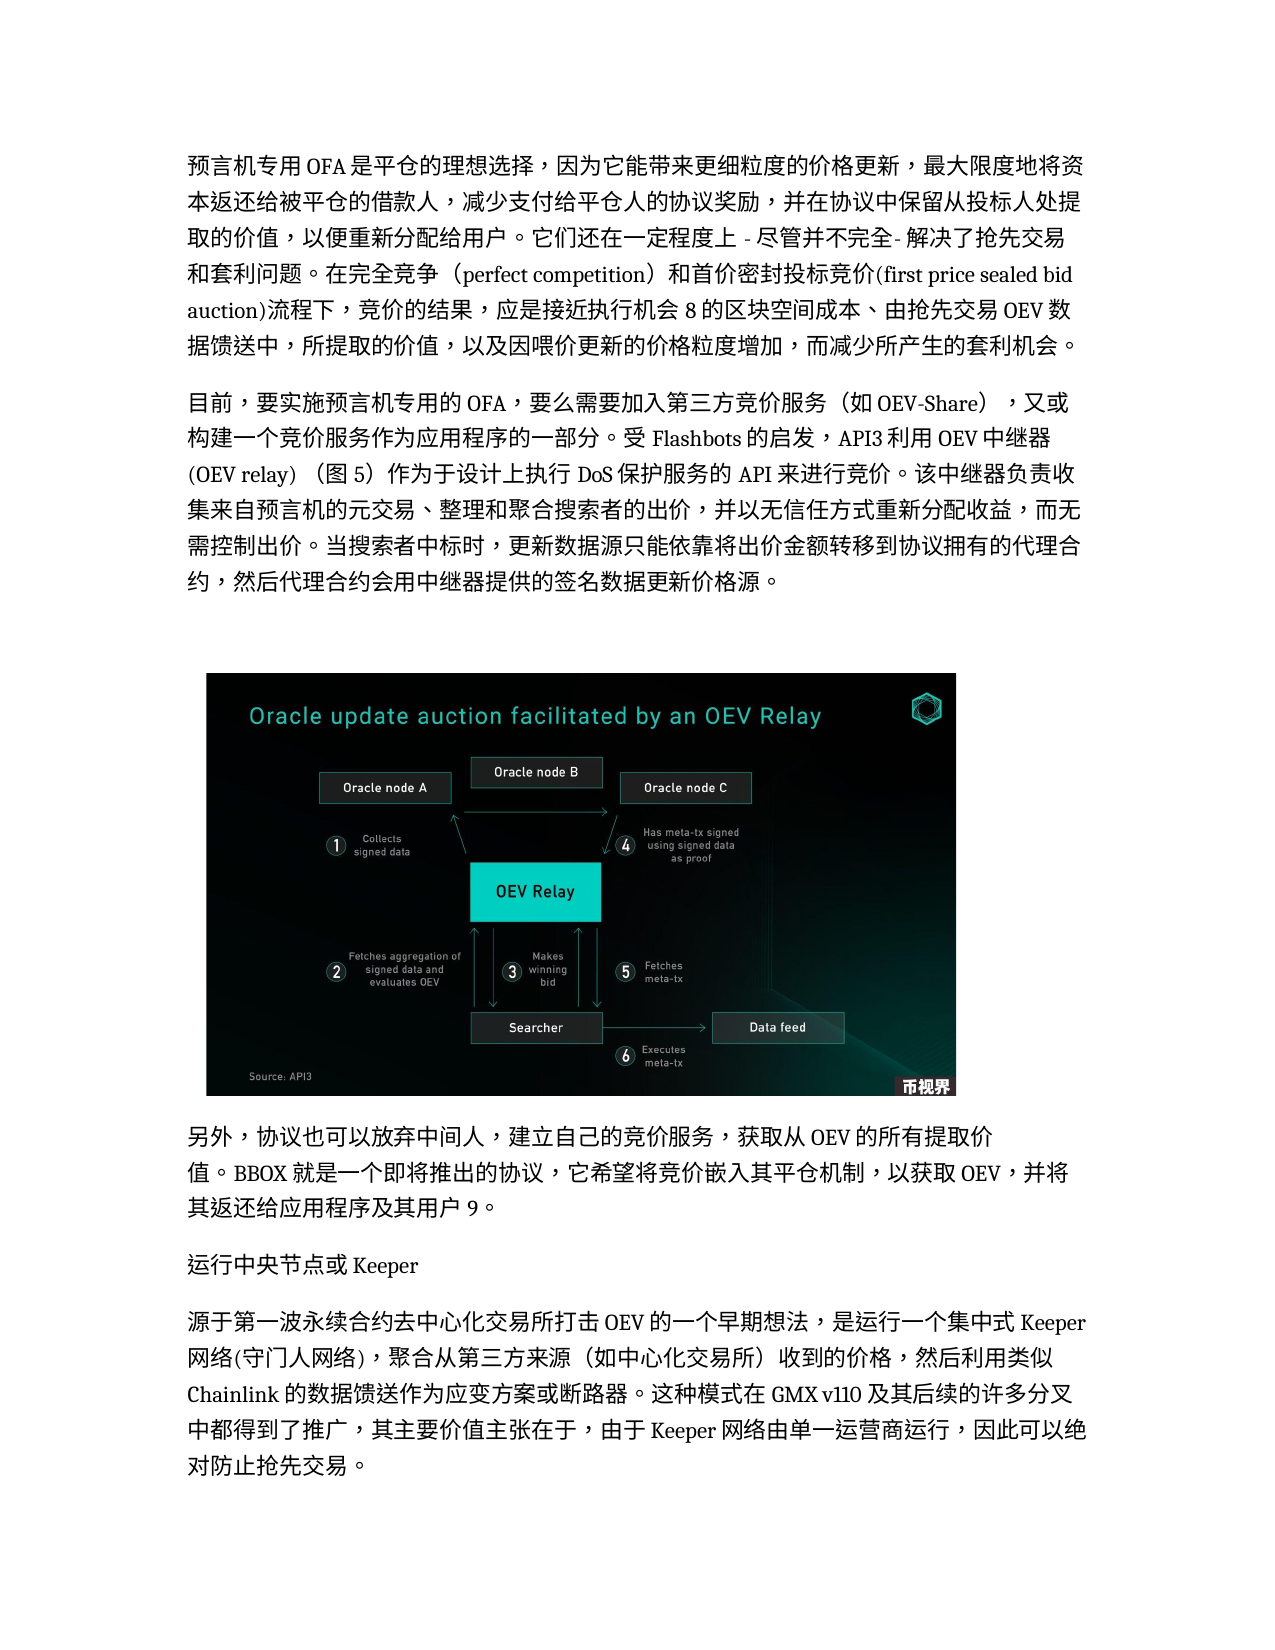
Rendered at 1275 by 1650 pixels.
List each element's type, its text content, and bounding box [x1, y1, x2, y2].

text 另外，协议也可以放弃中间人，建立自己的竞价服务，获取从OEV的所有提取价值。BBOX 就是一个即将推出的协议，它希望将竞价嵌入其平仓机制，以获取OEV，并将其返还给应用程序及其用户9。 [187, 1121, 1087, 1224]
picture [206, 673, 957, 1096]
text 预言机专用OFA是平仓的理想选择，因为它能带来更细粒度的价格更新，最大限度地将资本返还给被平仓的借款人，减少支付给平仓人的协议奖励，并在协议中保留从投标人处提取的价值，以便重新分配给用户。它们还在一定程度上 - 尽管并不完全- 解决了抢先交易和套利问题。在完全竞争（perfect competition）和首价密封投标竞价(first price sealed bid auction)流程下，竞价的结果，应是接近执行机会 8的区块空间成本、由抢先交易OEV数据馈送中，所提取的价值，以及因喂价更新的价格粒度增加，而减少所产生的套利机会。 [187, 150, 1087, 361]
text 源于第一波永续合约去中心化交易所打击OEV的一个早期想法，是运行一个集中式Keeper网络(守门人网络)，聚合从第三方来源（如中心化交易所）收到的价格，然后利用类似 Chainlink 的数据馈送作为应变方案或断路器。这种模式在 GMX v110 及其后续的许多分叉中都得到了推广，其主要价值主张在于，由于Keeper网络由单一运营商运行，因此可以绝对防止抢先交易。 [187, 1306, 1087, 1481]
text 目前，要实施预言机专用的OFA，要么需要加入第三方竞价服务（如OEV-Share），又或构建一个竞价服务作为应用程序的一部分。受 Flashbots 的启发，API3 利用OEV中继器(OEV relay) （图 5）作为于设计上执行 DoS 保护服务的 API 来进行竞价。该中继器负责收集来自预言机的元交易、整理和聚合搜索者的出价，并以无信任方式重新分配收益，而无需控制出价。当搜索者中标时，更新数据源只能依靠将出价金额转移到协议拥有的代理合约，然后代理合约会用中继器提供的签名数据更新价格源。 [187, 386, 1087, 597]
text 运行中央节点或Keeper [187, 1249, 1087, 1280]
